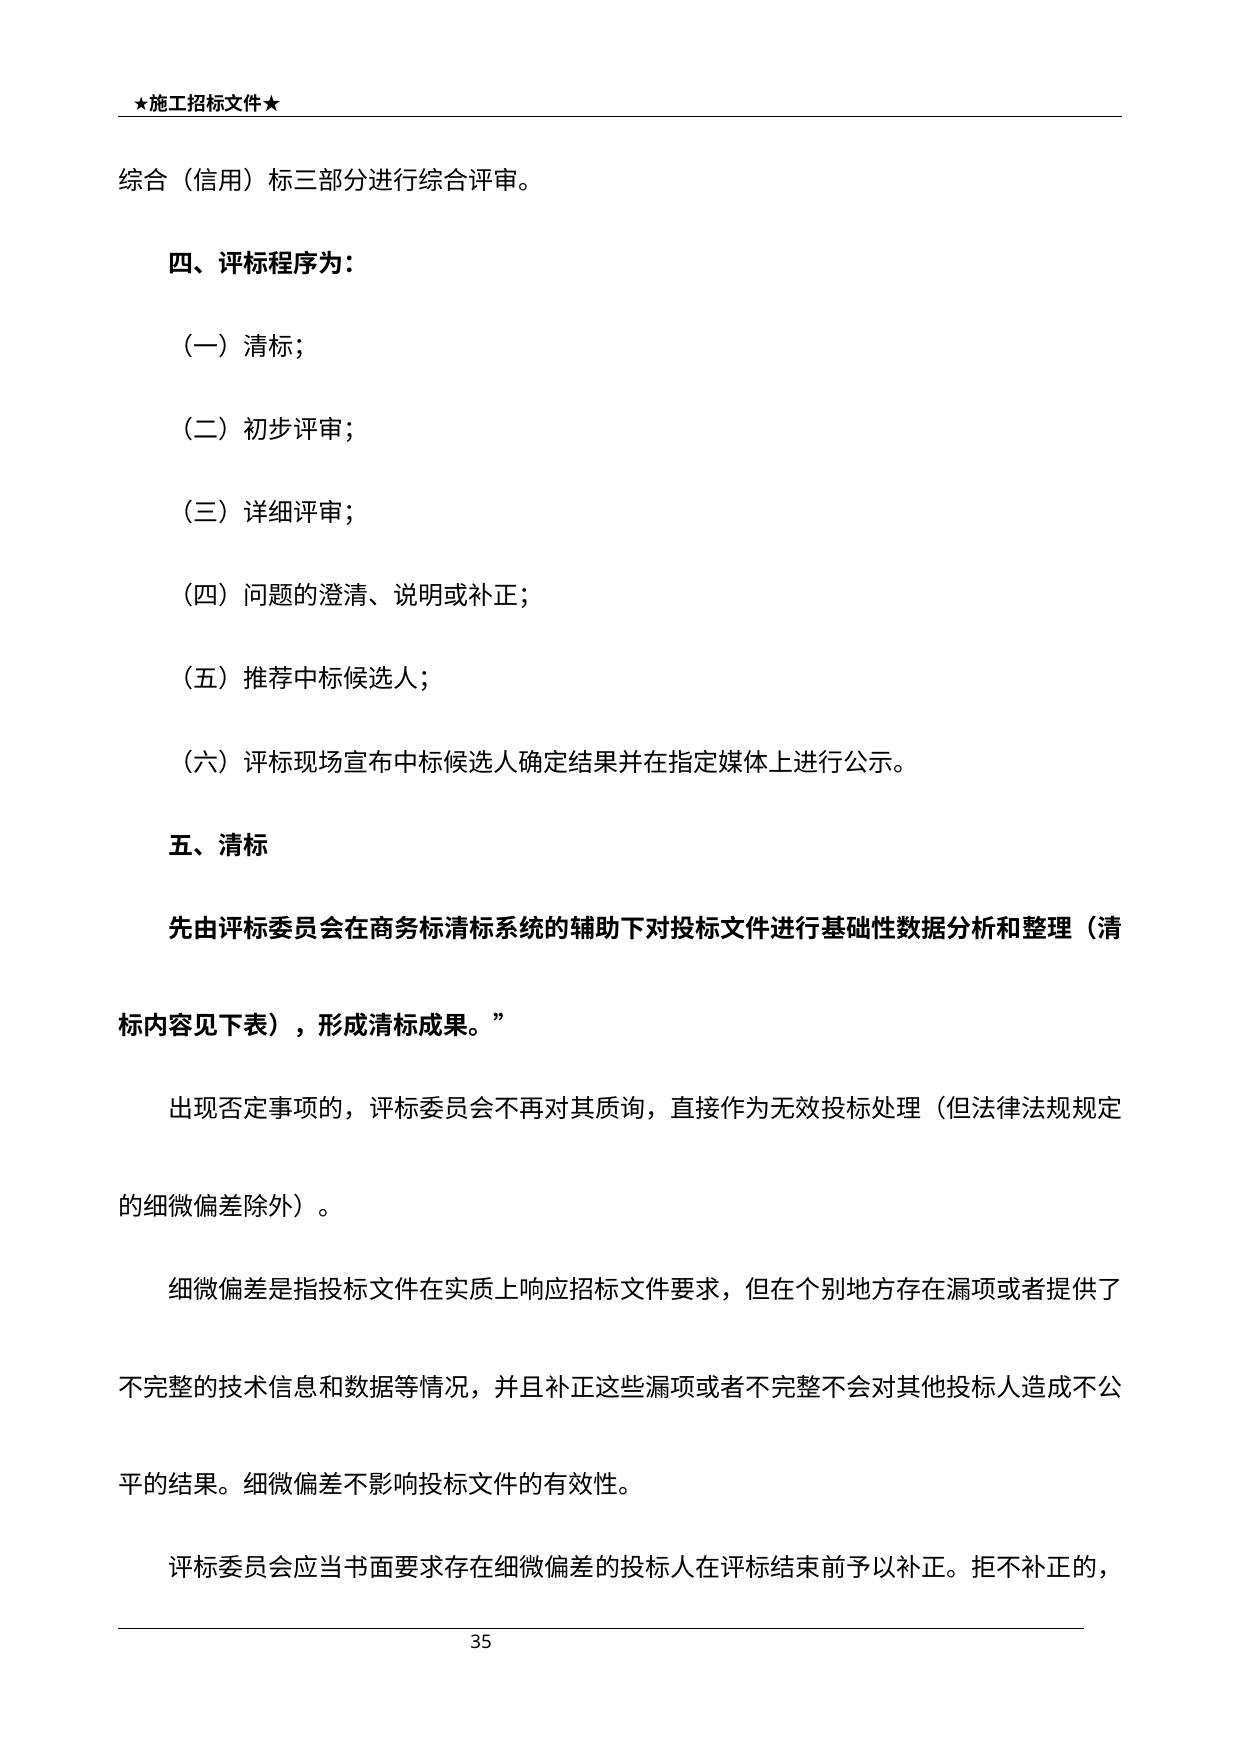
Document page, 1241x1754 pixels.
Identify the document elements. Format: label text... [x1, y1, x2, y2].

text （五）推荐中标候选人； [118, 644, 1122, 709]
text 先由评标委员会在商务标清标系统的辅助下对投标文件进行基础性数据分析和整理（清标内容见下表），形成清标成果。” [118, 894, 1122, 1056]
text （三）详细评审； [118, 478, 1122, 543]
text 四、评标程序为： [118, 229, 1122, 294]
text （六）评标现场宣布中标候选人确定结果并在指定媒体上进行公示。 [118, 728, 1122, 793]
text 出现否定事项的，评标委员会不再对其质询，直接作为无效投标处理（但法律法规规定的细微偏差除外）。 [118, 1074, 1122, 1237]
text （二）初步评审； [118, 395, 1122, 460]
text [118, 146, 1122, 211]
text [118, 1533, 1122, 1598]
text 细微偏差是指投标文件在实质上响应招标文件要求，但在个别地方存在漏项或者提供了不完整的技术信息和数据等情况，并且补正这些漏项或者不完整不会对其他投标人造成不公平的结果。细微偏差不影响投标文件的有效性。 [118, 1255, 1122, 1515]
text （一）清标； [118, 312, 1122, 377]
text 五、清标 [118, 811, 1122, 876]
text （四）问题的澄清、说明或补正； [118, 561, 1122, 626]
